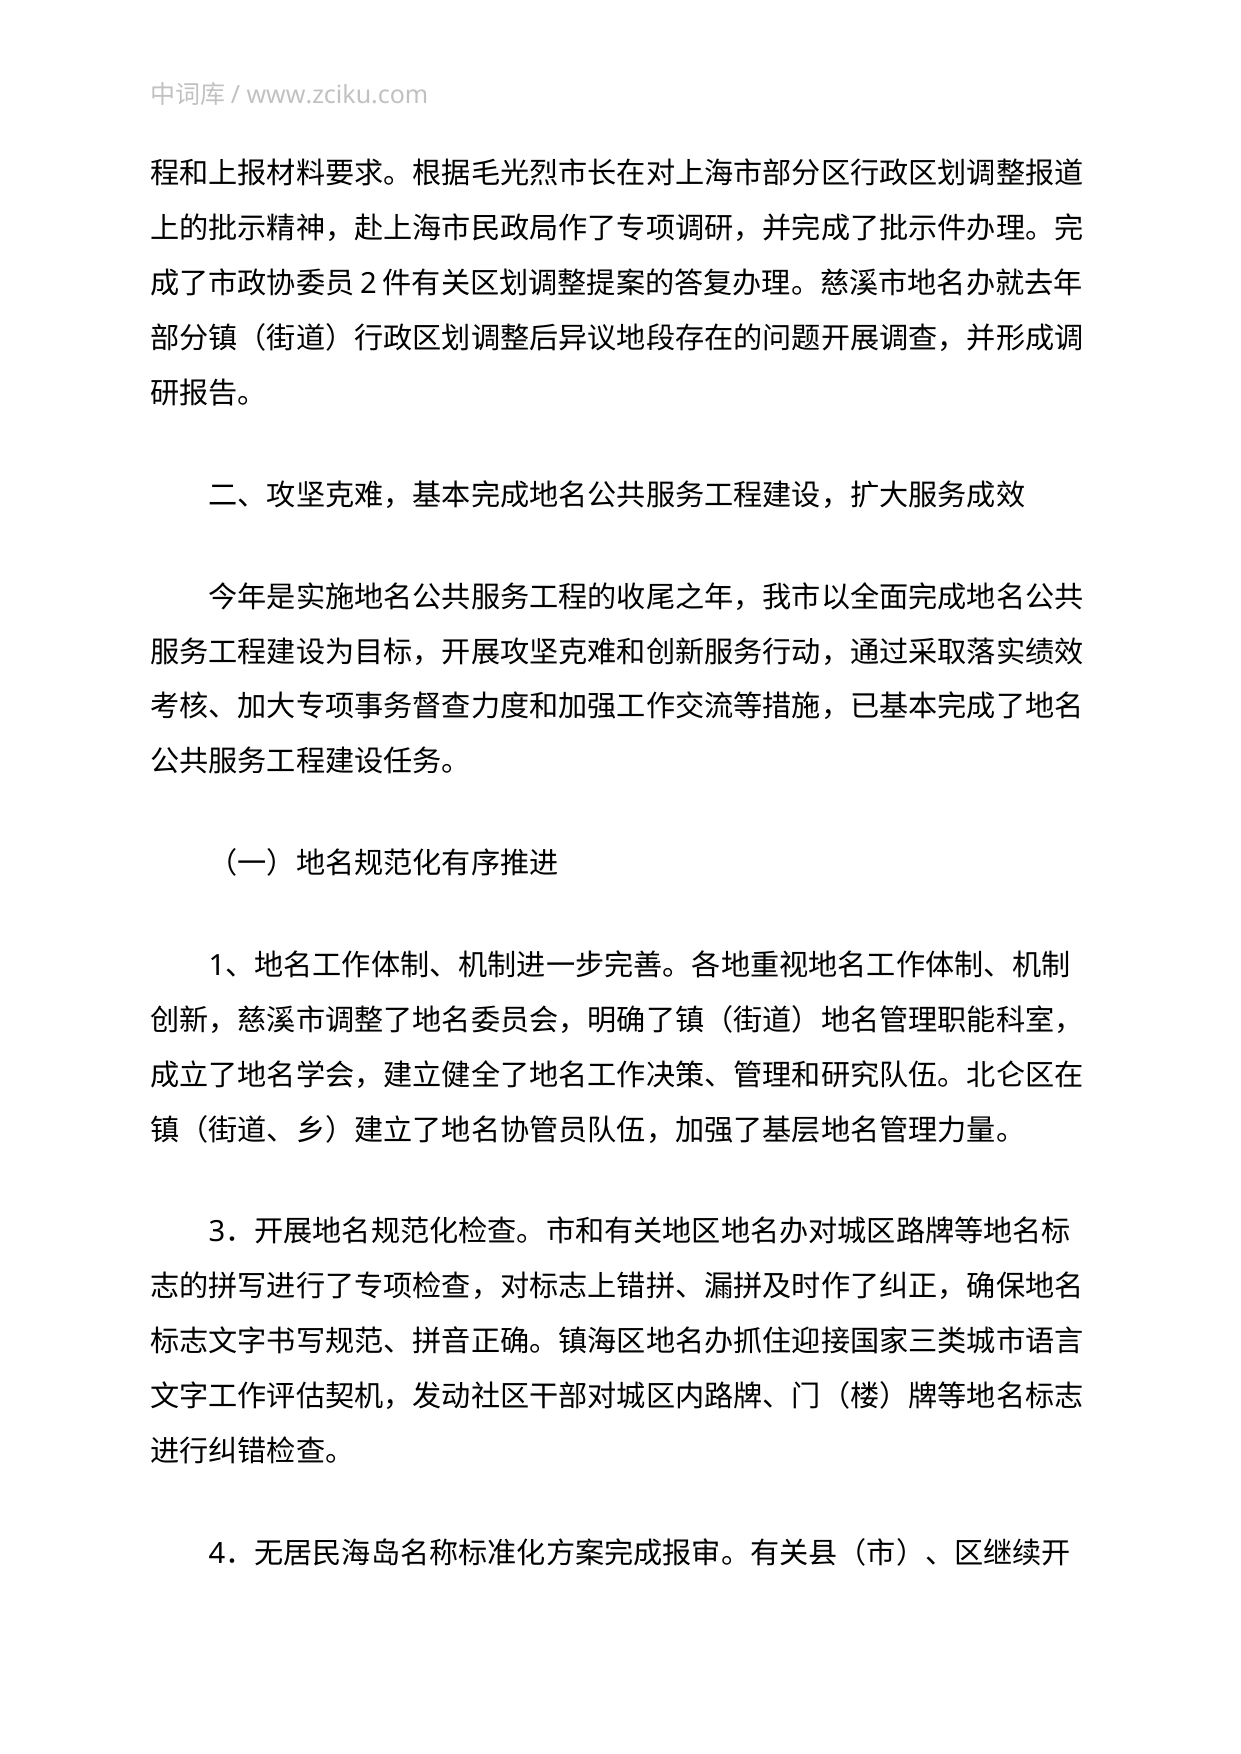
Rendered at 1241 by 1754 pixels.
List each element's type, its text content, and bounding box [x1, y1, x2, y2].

text （一）地名规范化有序推进 [150, 840, 1090, 882]
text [150, 150, 1090, 412]
text 二、攻坚克难，基本完成地名公共服务工程建设，扩大服务成效 [150, 471, 1090, 514]
text 1、地名工作体制、机制进一步完善。各地重视地名工作体制、机制创新，慈溪市调整了地名委员会，明确了镇（街道）地名管理职能科室，成立了地名学会，建立健全了地名工作决策、管理和研究队伍。北仑区在镇（街道、乡）建立了地名协管员队伍，加强了基层地名管理力量。 [150, 941, 1090, 1148]
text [150, 1529, 1090, 1572]
text 3．开展地名规范化检查。市和有关地区地名办对城区路牌等地名标志的拼写进行了专项检查，对标志上错拼、漏拼及时作了纠正，确保地名标志文字书写规范、拼音正确。镇海区地名办抓住迎接国家三类城市语言文字工作评估契机，发动社区干部对城区内路牌、门（楼）牌等地名标志进行纠错检查。 [150, 1208, 1090, 1470]
text 今年是实施地名公共服务工程的收尾之年，我市以全面完成地名公共服务工程建设为目标，开展攻坚克难和创新服务行动，通过采取落实绩效考核、加大专项事务督查力度和加强工作交流等措施，已基本完成了地名公共服务工程建设任务。 [150, 573, 1090, 780]
